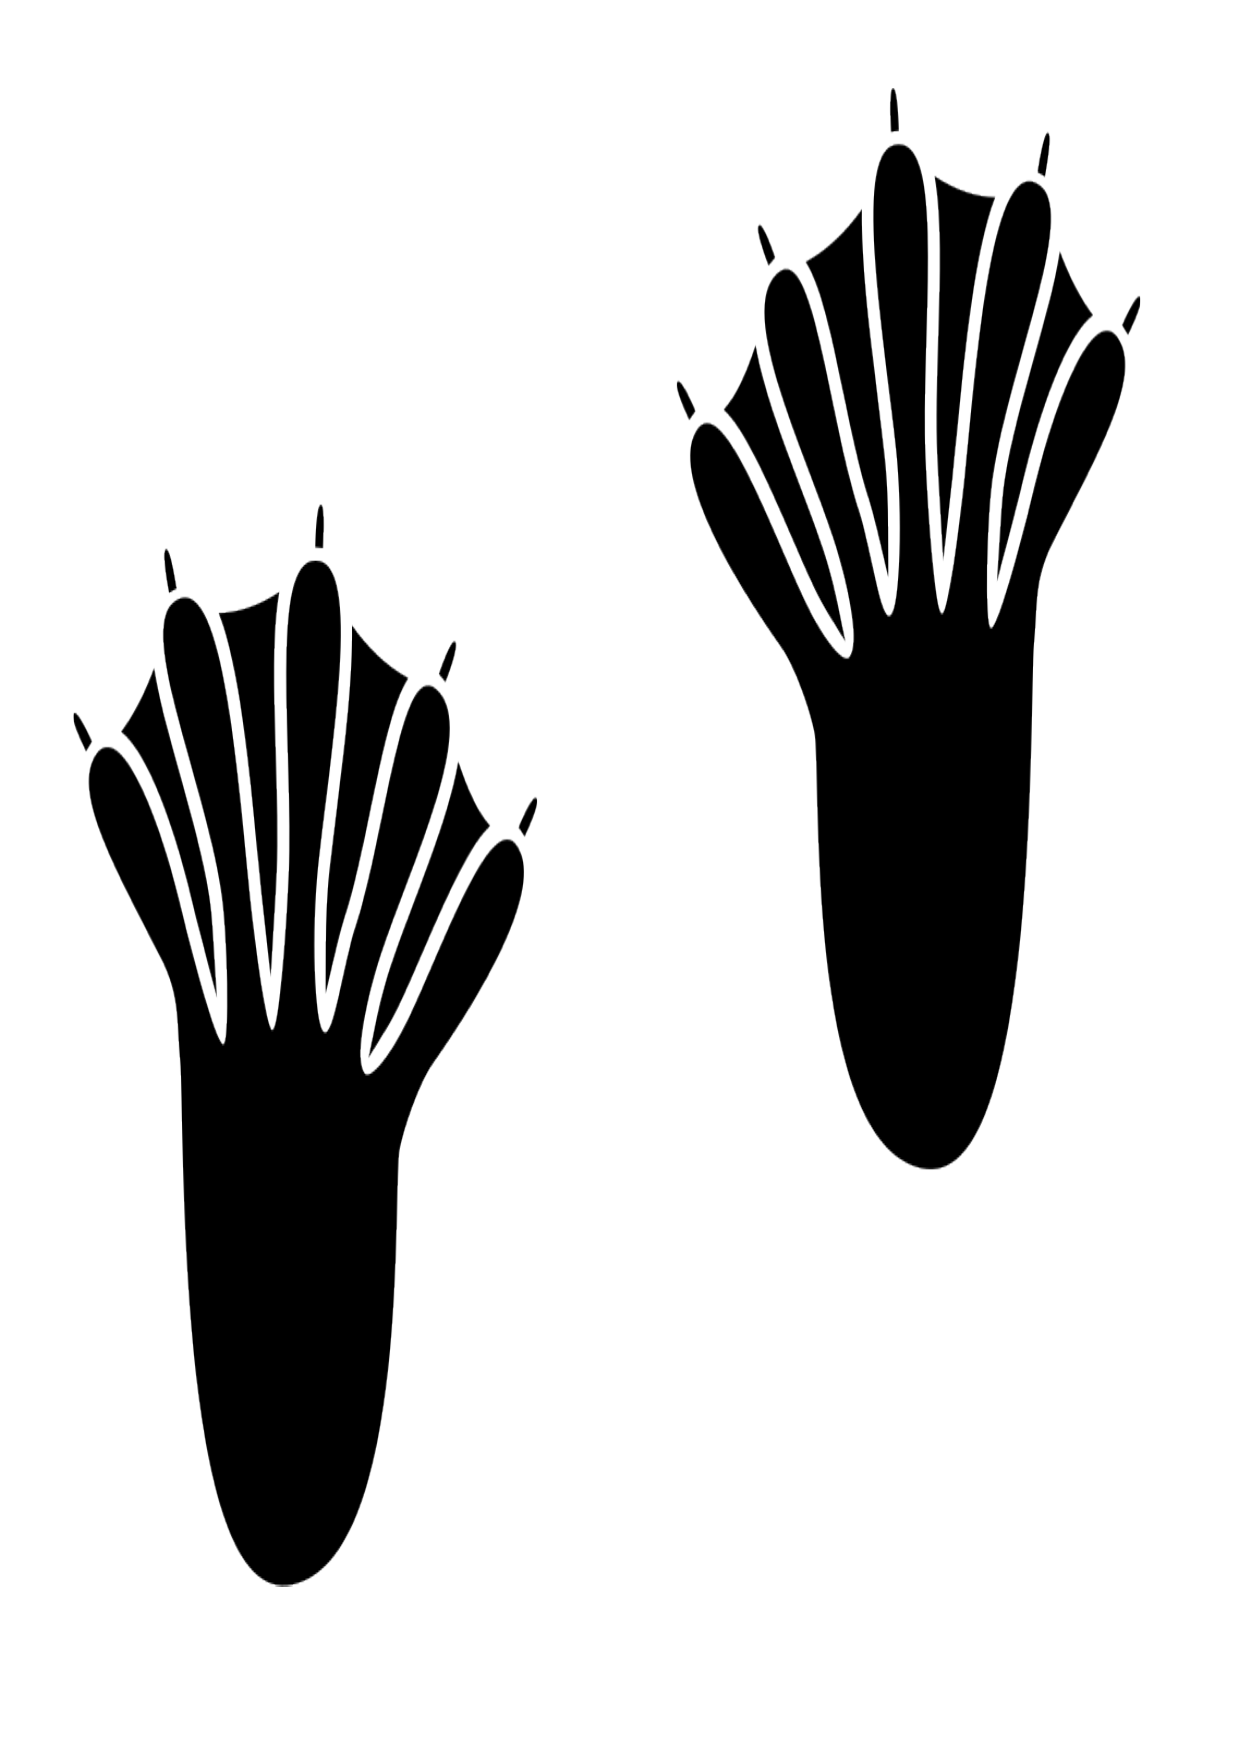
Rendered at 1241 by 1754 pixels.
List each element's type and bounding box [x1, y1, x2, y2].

picture [73, 88, 1141, 1587]
